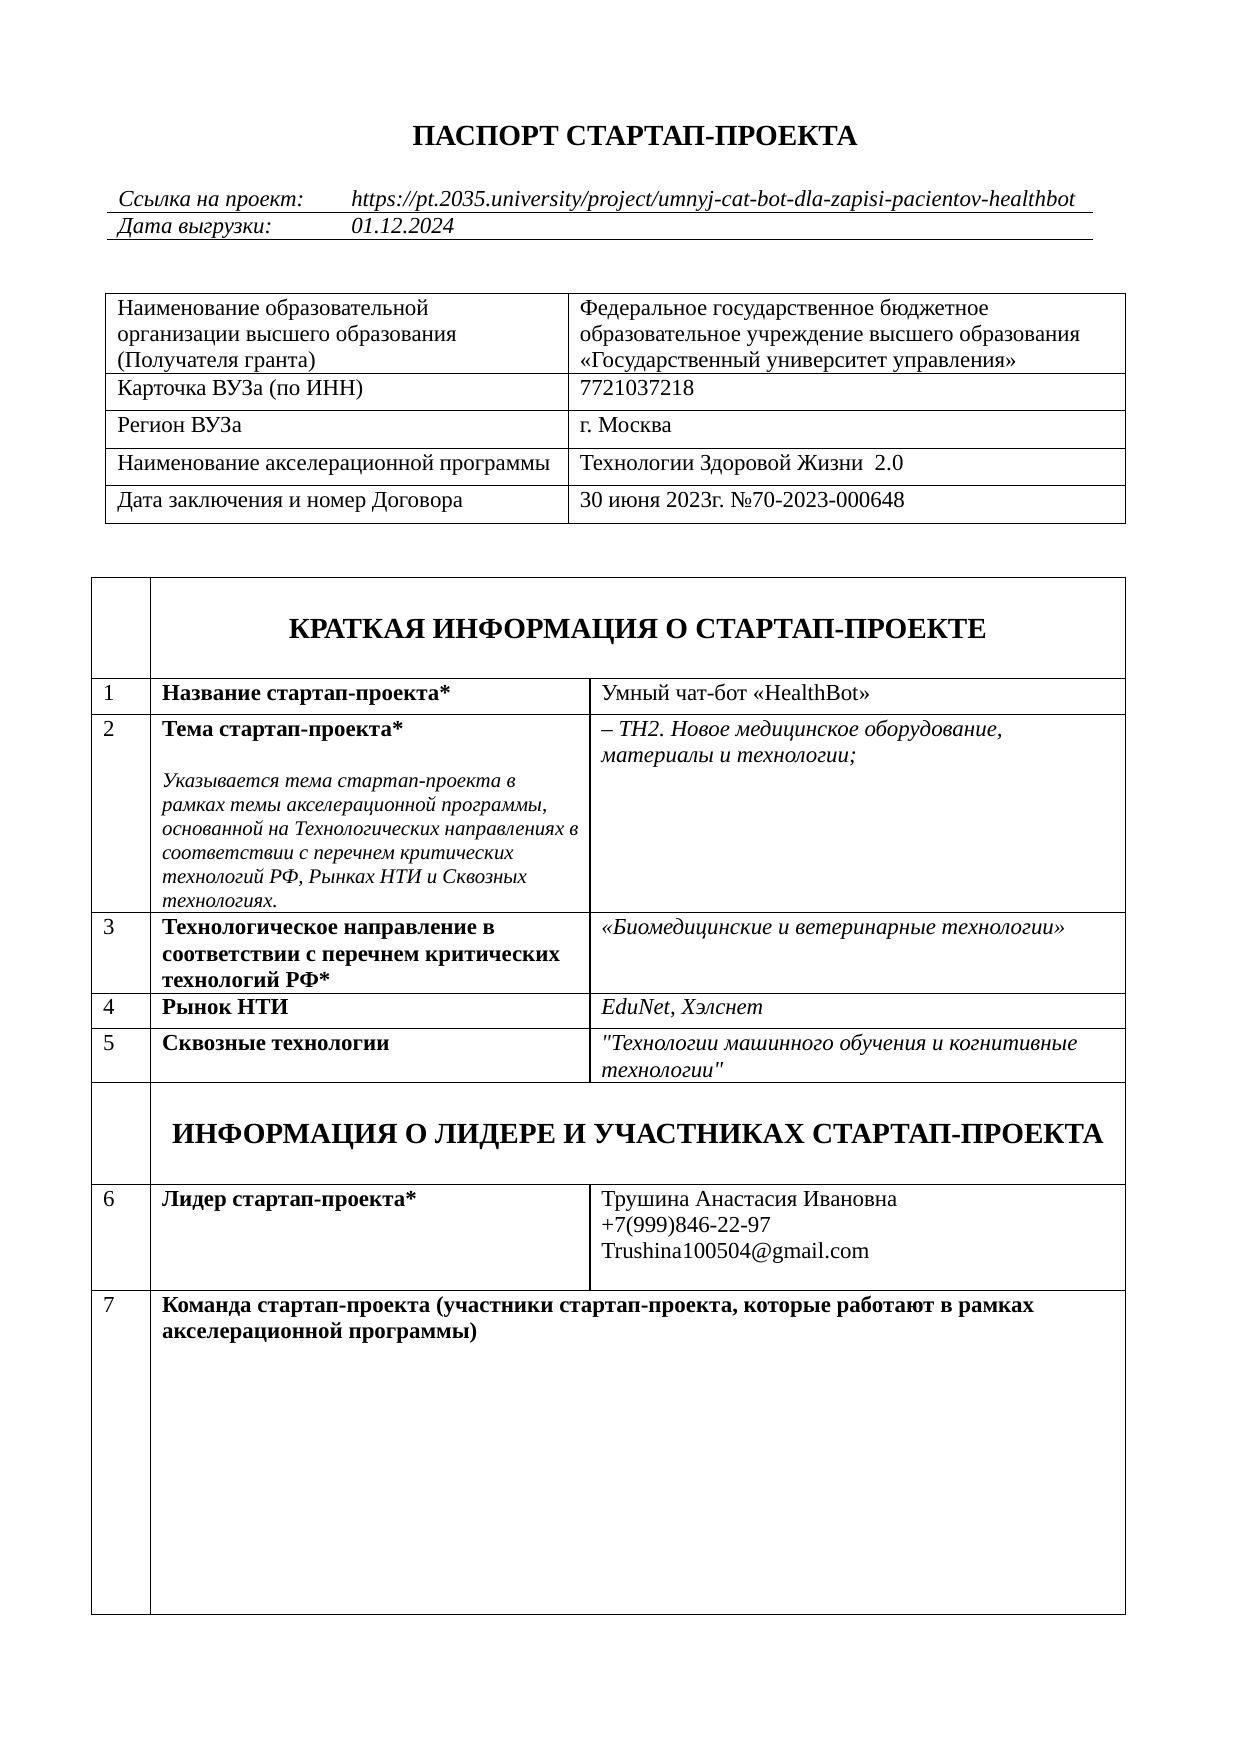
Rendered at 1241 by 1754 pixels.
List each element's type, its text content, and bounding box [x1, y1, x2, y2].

table_cell Дата заключения и номер Договора [106, 486, 568, 523]
table_cell 6 [92, 1185, 150, 1290]
table_cell Название стартап-проекта* [151, 679, 589, 714]
table_cell 1 [92, 679, 150, 714]
table_cell Технологии Здоровой Жизни 2.0 [569, 449, 1125, 485]
table_header Наименование образовательной организации высшего образования (Получателя гранта) [106, 294, 568, 373]
table_cell 2 [92, 715, 150, 912]
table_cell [151, 1291, 1125, 1614]
table_cell Трушина Анастасия Ивановна +7(999)846-22-97 Trushina100504@gmail.com [591, 1185, 1125, 1290]
table_cell Регион ВУЗа [106, 411, 568, 448]
table_cell г. Москва [569, 411, 1125, 448]
table_cell 3 [92, 913, 150, 992]
table_cell Лидер стартап-проекта* [151, 1185, 589, 1290]
table_cell Сквозные технологии [151, 1029, 589, 1082]
table_header КРАТКАЯ ИНФОРМАЦИЯ О СТАРТАП-ПРОЕКТЕ [151, 578, 1125, 678]
table_cell 7 [92, 1291, 150, 1614]
table_cell ИНФОРМАЦИЯ О ЛИДЕРЕ И УЧАСТНИКАХ СТАРТАП-ПРОЕКТА [151, 1083, 1125, 1184]
table_cell Умный чат-бот «HealthBot» [591, 679, 1125, 714]
table_cell "Технологии машинного обучения и когнитивные технологии" [591, 1029, 1125, 1082]
table_cell 5 [92, 1029, 150, 1082]
table_cell 30 июня 2023г. №70-2023-000648 [569, 486, 1125, 523]
table_cell Карточка ВУЗа (по ИНН) [106, 374, 568, 410]
table_cell Рынок НТИ [151, 994, 589, 1028]
table_header [92, 578, 150, 678]
table_cell «Биомедицинские и ветеринарные технологии» [591, 913, 1125, 992]
table_cell Тема стартап-проекта* Указывается тема стартап-проекта в рамках темы акселерационной программы, основанной на Технологических направлениях в соответствии с перечнем критических технологий РФ, Рынках НТИ и Сквозных технологиях. [151, 715, 589, 912]
table_header https://pt.2035.university/project/umnyj-cat-bot-dla-zapisi-pacientov-healthbot [340, 185, 1093, 212]
table_cell [92, 1083, 150, 1184]
table_cell Технологическое направление в соответствии с перечнем критических технологий РФ* [151, 913, 589, 992]
table_cell 7721037218 [569, 374, 1125, 410]
table_cell 4 [92, 994, 150, 1028]
table_cell Дата выгрузки: [107, 213, 340, 239]
table_cell 01.12.2024 [340, 213, 1093, 239]
table_header Федеральное государственное бюджетное образовательное учреждение высшего образования «Государственный университет управления» [569, 294, 1125, 373]
table_cell Наименование акселерационной программы [106, 449, 568, 485]
table_header Ссылка на проект: [107, 185, 340, 212]
table_cell – ТН2. Новое медицинское оборудование, материалы и технологии; [591, 715, 1125, 912]
text ПАСПОРТ СТАРТАП-ПРОЕКТА [118, 118, 1152, 152]
table_cell EduNet, Хэлснет [591, 994, 1125, 1028]
